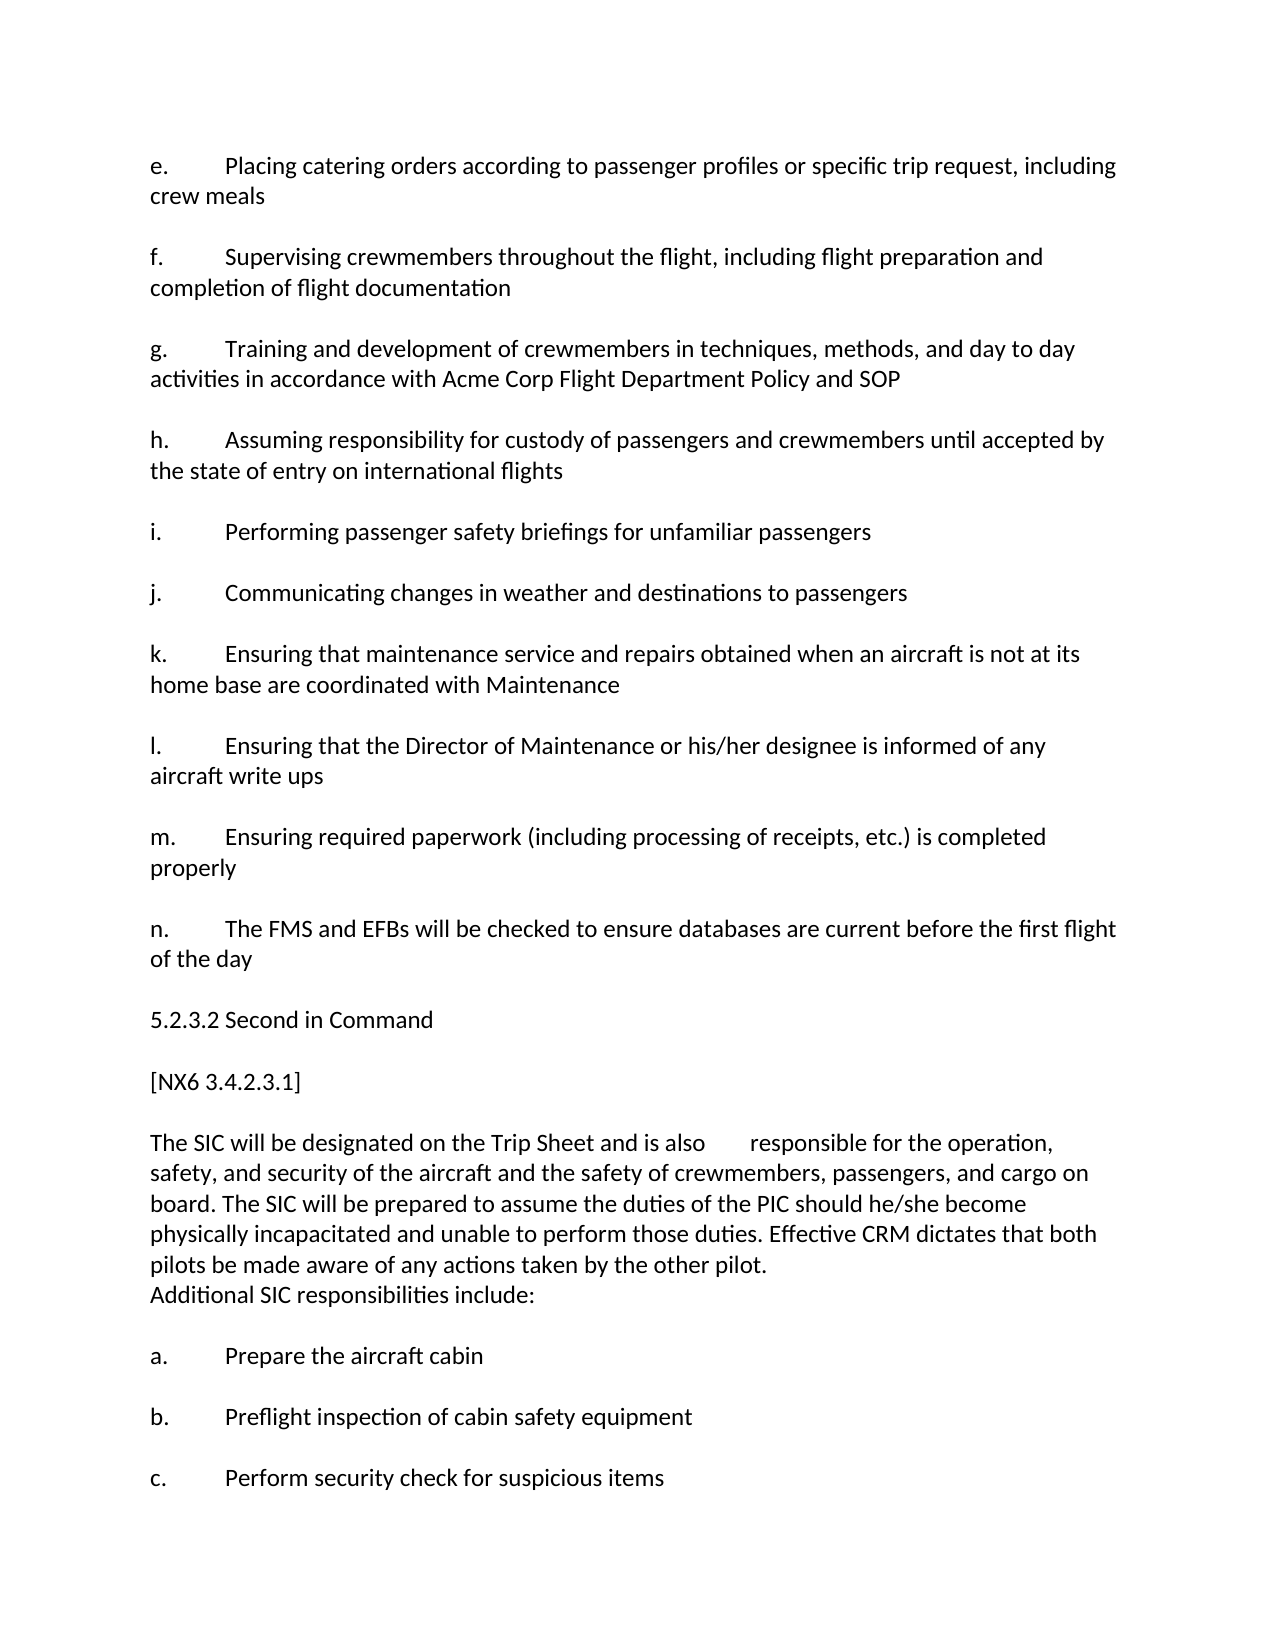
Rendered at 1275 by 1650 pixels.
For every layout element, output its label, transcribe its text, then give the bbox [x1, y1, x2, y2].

text c. Perform security check for suspicious items [150, 1462, 1125, 1493]
text Additional SIC responsibilities include: [150, 1279, 1125, 1310]
text g. Training and development of crewmembers in techniques, methods, and day to day activities in accordance with Acme Corp Flight Department Policy and SOP [150, 333, 1125, 394]
text [NX6 3.4.2.3.1] [150, 1066, 1125, 1096]
text 5.2.3.2 Second in Command [150, 1004, 1125, 1035]
text e. Placing catering orders according to passenger profiles or specific trip request, including crew meals [150, 150, 1125, 211]
text h. Assuming responsibility for custody of passengers and crewmembers until accepted by the state of entry on international flights [150, 425, 1125, 486]
text i. Performing passenger safety briefings for unfamiliar passengers [150, 516, 1125, 547]
text l. Ensuring that the Director of Maintenance or his/her designee is informed of any aircraft write ups [150, 730, 1125, 791]
text j. Communicating changes in weather and destinations to passengers [150, 577, 1125, 608]
text f. Supervising crewmembers throughout the flight, including flight preparation and completion of flight documentation [150, 242, 1125, 303]
text b. Preflight inspection of cabin safety equipment [150, 1401, 1125, 1432]
text The SIC will be designated on the Trip Sheet and is also responsible for the operation, safety, and security of the aircraft and the safety of crewmembers, passengers, and cargo on board. The SIC will be prepared to assume the duties of the PIC should he/she become physically incapacitated and unable to perform those duties. Effective CRM dictates that both pilots be made aware of any actions taken by the other pilot. [150, 1127, 1125, 1279]
text n. The FMS and EFBs will be checked to ensure databases are current before the first flight of the day [150, 913, 1125, 974]
text a. Prepare the aircraft cabin [150, 1340, 1125, 1371]
text m. Ensuring required paperwork (including processing of receipts, etc.) is completed properly [150, 821, 1125, 882]
text k. Ensuring that maintenance service and repairs obtained when an aircraft is not at its home base are coordinated with Maintenance [150, 638, 1125, 699]
